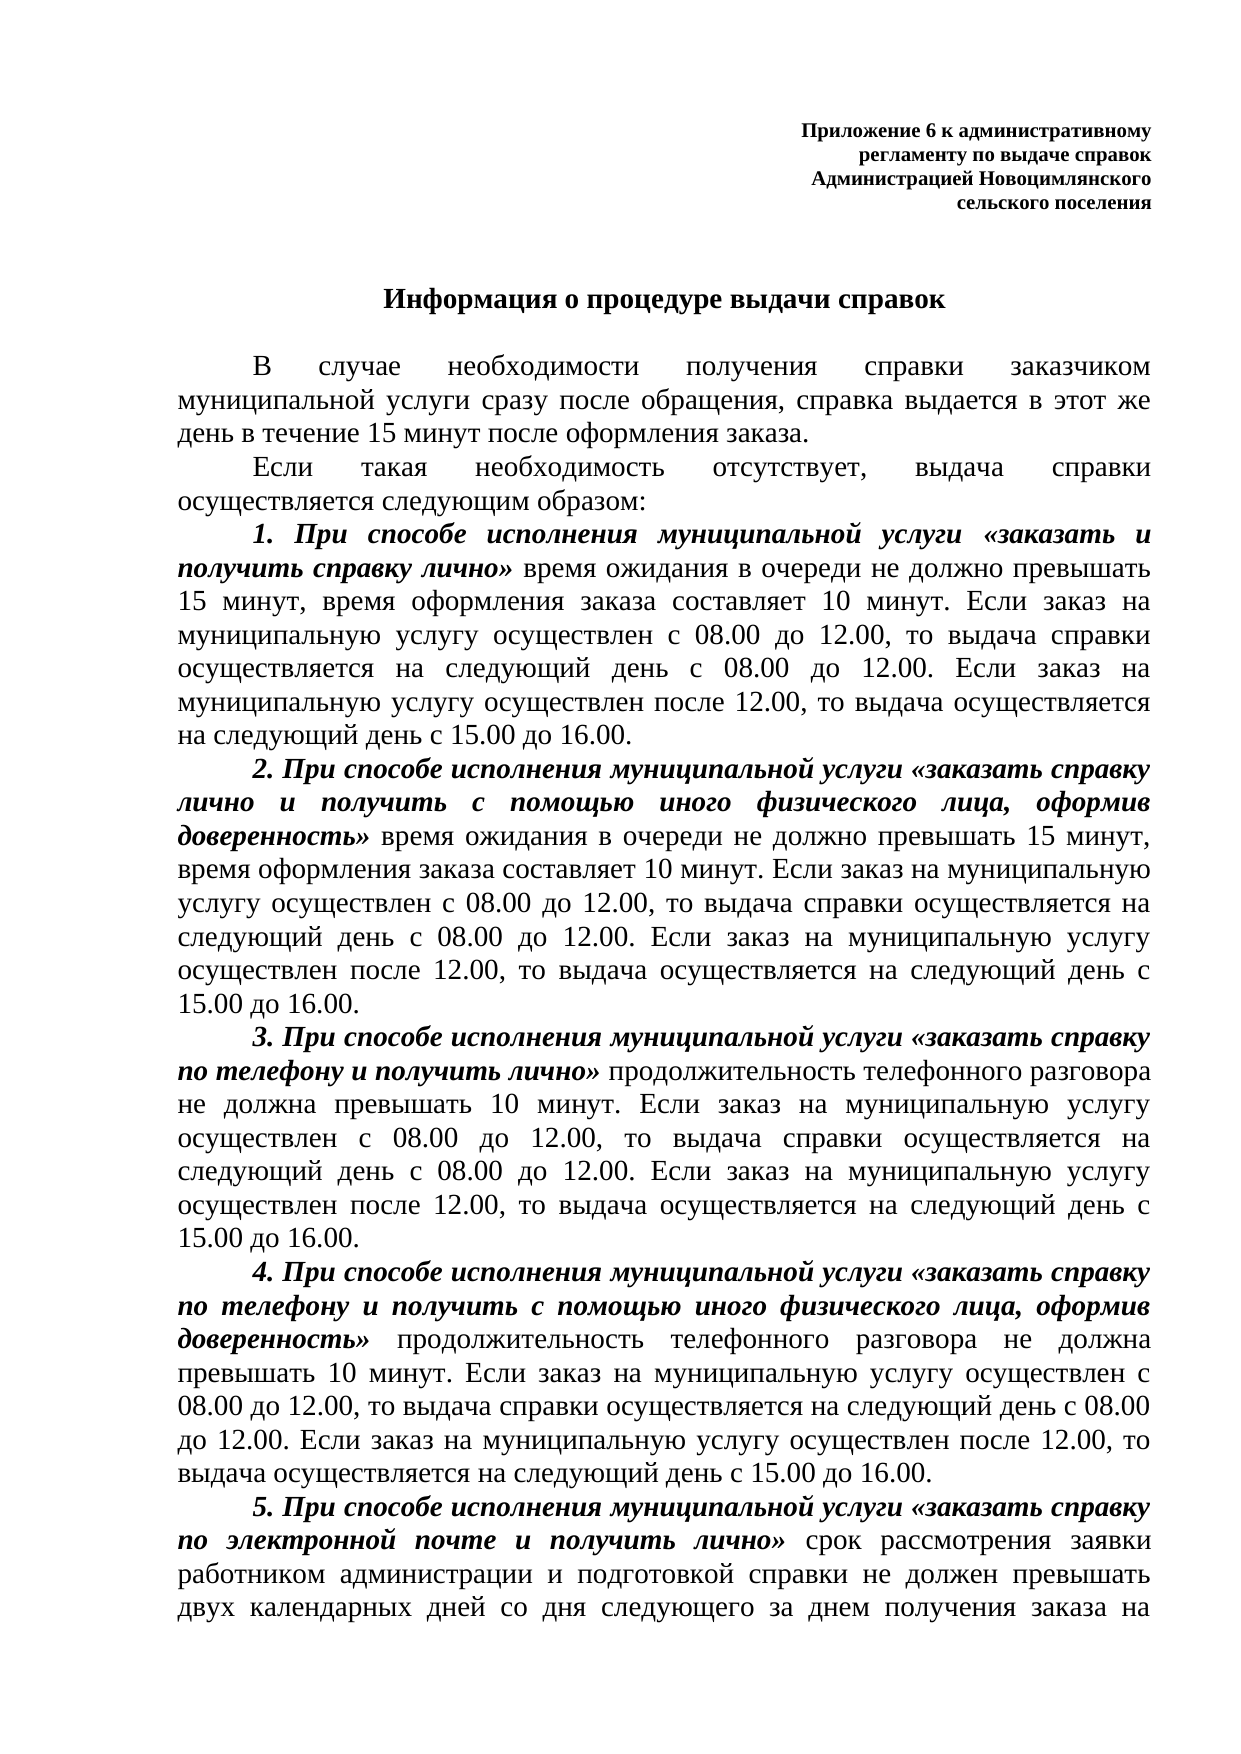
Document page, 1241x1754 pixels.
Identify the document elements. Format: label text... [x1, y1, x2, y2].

text Администрацией Новоцимлянского [177, 166, 1152, 190]
text 1. При способе исполнения муниципальной услуги «заказать и получить справку лично» время ожидания в очереди не должно превышать 15 минут, время оформления заказа составляет 10 минут. Если заказ на муниципальную услугу осуществлен с 08.00 до 12.00, то выдача справки осуществляется на следующий день с 08.00 до 12.00. Если заказ на муниципальную услугу осуществлен после 12.00, то выдача осуществляется на следующий день с 15.00 до 16.00. [177, 516, 1152, 751]
text регламенту по выдаче справок [177, 142, 1152, 166]
text Приложение 6 к административному [177, 118, 1152, 142]
text Информация о процедуре выдачи справок [177, 281, 1152, 315]
text Если такая необходимость отсутствует, выдача справки осуществляется следующим образом: [177, 449, 1152, 516]
text 3. При способе исполнения муниципальной услуги «заказать справку по телефону и получить лично» продолжительность телефонного разговора не должна превышать 10 минут. Если заказ на муниципальную услугу осуществлен с 08.00 до 12.00, то выдача справки осуществляется на следующий день с 08.00 до 12.00. Если заказ на муниципальную услугу осуществлен после 12.00, то выдача осуществляется на следующий день с 15.00 до 16.00. [177, 1019, 1152, 1254]
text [177, 1489, 1152, 1623]
text 4. При способе исполнения муниципальной услуги «заказать справку по телефону и получить с помощью иного физического лица, оформив доверенность» продолжительность телефонного разговора не должна превышать 10 минут. Если заказ на муниципальную услугу осуществлен с 08.00 до 12.00, то выдача справки осуществляется на следующий день с 08.00 до 12.00. Если заказ на муниципальную услугу осуществлен после 12.00, то выдача осуществляется на следующий день с 15.00 до 16.00. [177, 1254, 1152, 1489]
text В случае необходимости получения справки заказчиком муниципальной услуги сразу после обращения, справка выдается в этот же день в течение 15 минут после оформления заказа. [177, 348, 1152, 449]
text сельского поселения [177, 190, 1152, 214]
text 2. При способе исполнения муниципальной услуги «заказать справку лично и получить с помощью иного физического лица, оформив доверенность» время ожидания в очереди не должно превышать 15 минут, время оформления заказа составляет 10 минут. Если заказ на муниципальную услугу осуществлен с 08.00 до 12.00, то выдача справки осуществляется на следующий день с 08.00 до 12.00. Если заказ на муниципальную услугу осуществлен после 12.00, то выдача осуществляется на следующий день с 15.00 до 16.00. [177, 751, 1152, 1019]
